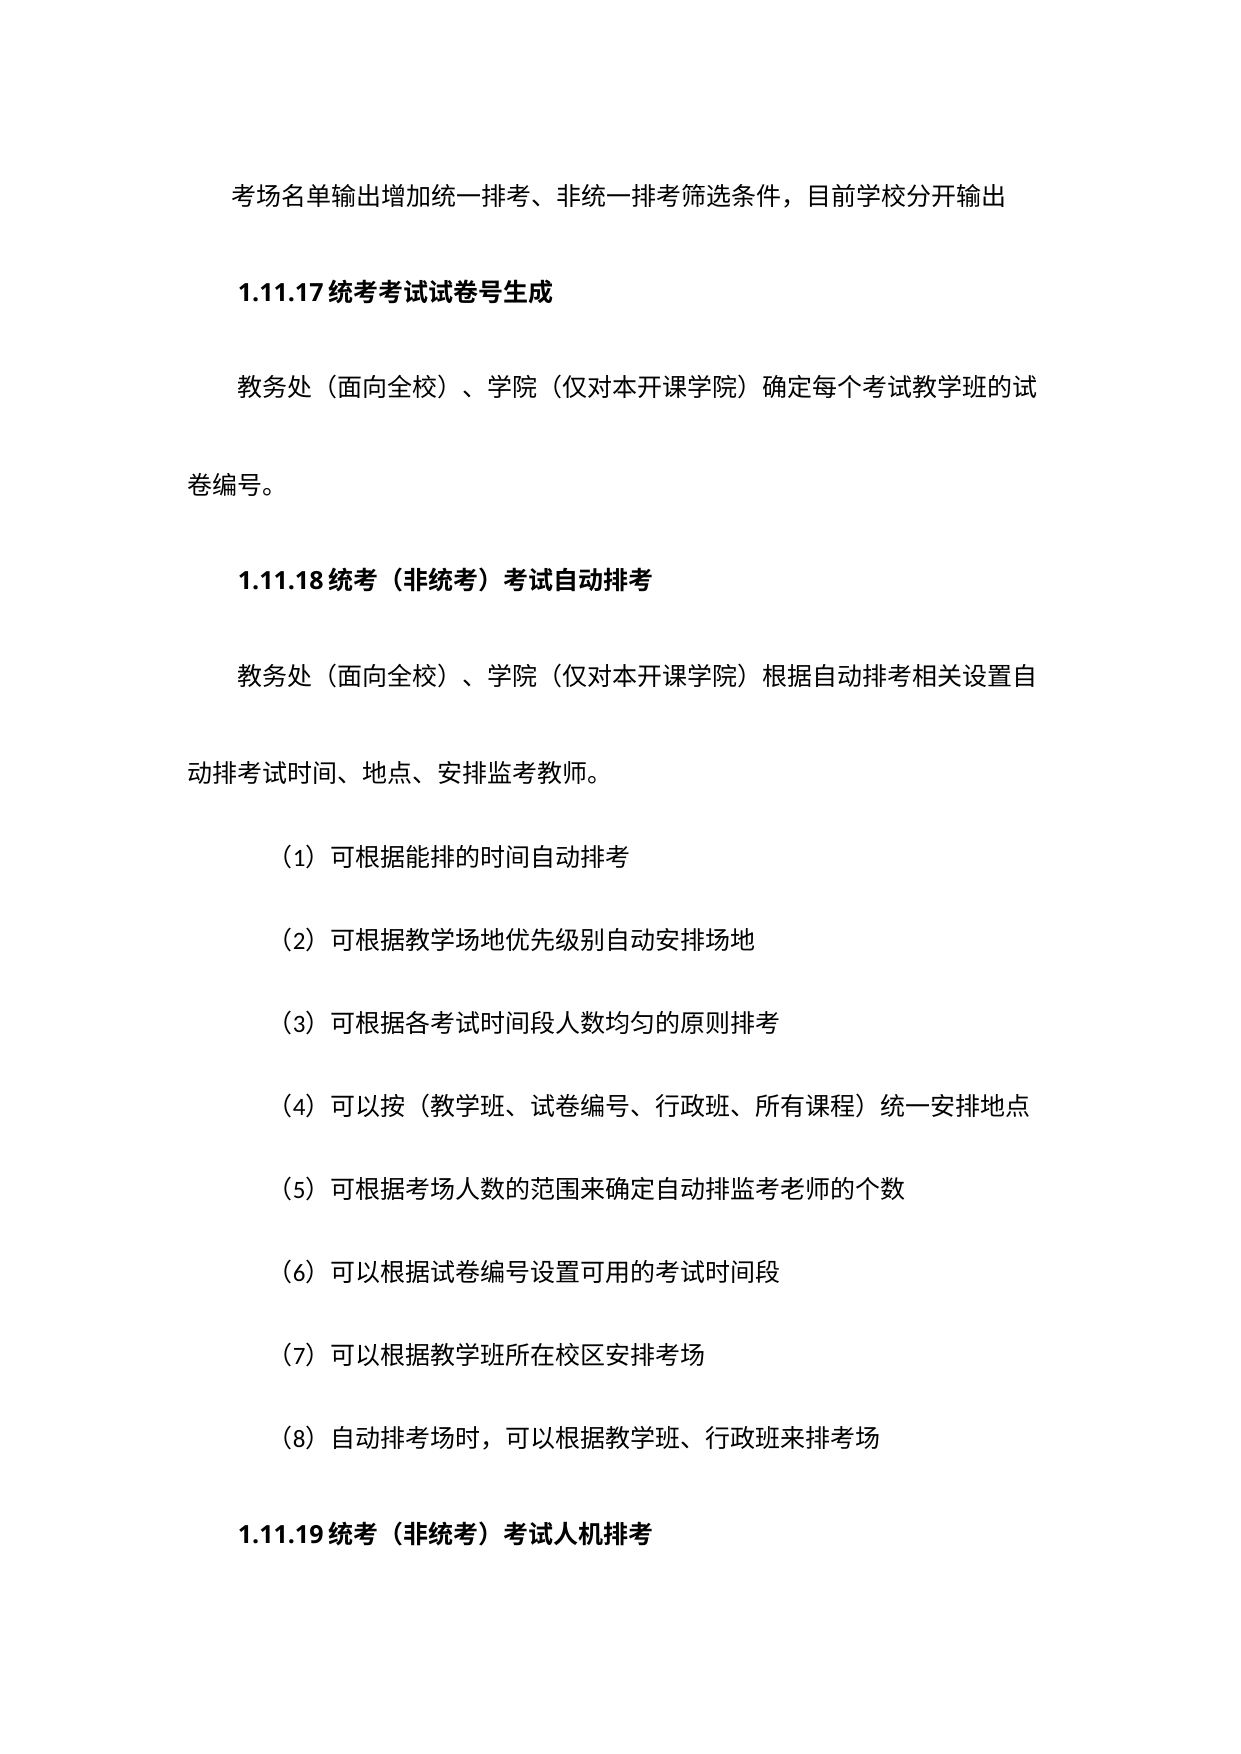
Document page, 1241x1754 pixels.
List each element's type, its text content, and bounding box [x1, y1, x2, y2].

text 教务处（面向全校）、学院（仅对本开课学院）确定每个考试教学班的试卷编号。 [187, 353, 1053, 516]
text 考场名单输出增加统一排考、非统一排考筛选条件，目前学校分开输出 [187, 162, 1053, 227]
text （1）可根据能排的时间自动排考 [218, 823, 1053, 888]
text （5）可根据考场人数的范围来确定自动排监考老师的个数 [218, 1155, 1053, 1220]
text （2）可根据教学场地优先级别自动安排场地 [218, 906, 1053, 971]
text （8）自动排考场时，可以根据教学班、行政班来排考场 [218, 1404, 1053, 1469]
text （6）可以根据试卷编号设置可用的考试时间段 [218, 1238, 1053, 1303]
text （3）可根据各考试时间段人数均匀的原则排考 [218, 989, 1053, 1054]
text （7）可以根据教学班所在校区安排考场 [218, 1321, 1053, 1386]
text 教务处（面向全校）、学院（仅对本开课学院）根据自动排考相关设置自动排考试时间、地点、安排监考教师。 [187, 642, 1053, 804]
text 1.11.18统考（非统考）考试自动排考 [187, 546, 1053, 611]
text 1.11.19统考（非统考）考试人机排考 [187, 1500, 1053, 1565]
text 1.11.17统考考试试卷号生成 [187, 258, 1053, 323]
text （4）可以按（教学班、试卷编号、行政班、所有课程）统一安排地点 [218, 1072, 1053, 1137]
